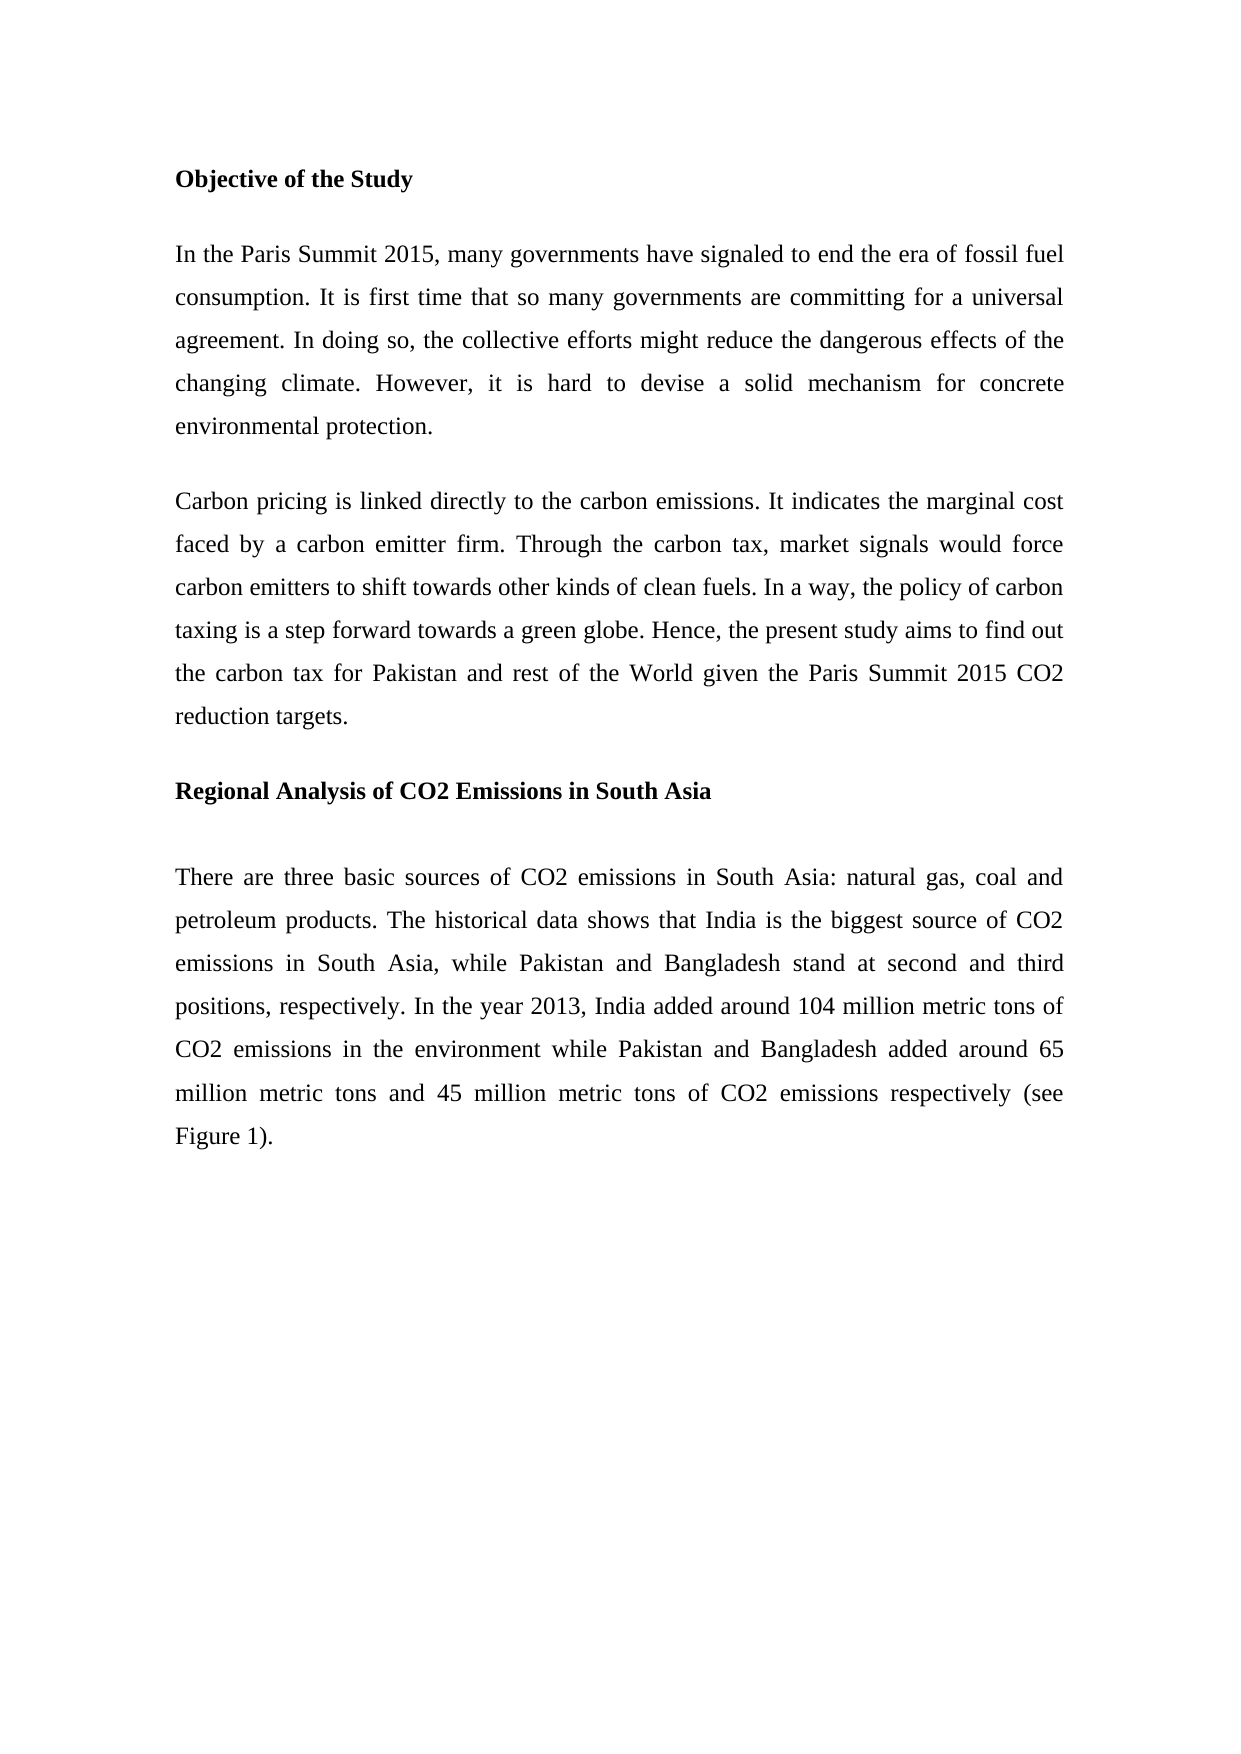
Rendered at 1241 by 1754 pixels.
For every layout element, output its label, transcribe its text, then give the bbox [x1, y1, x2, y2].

text There are three basic sources of CO2 emissions in South Asia: natural gas, coal and petroleum products. The historical data shows that India is the biggest source of CO2 emissions in South Asia, while Pakistan and Bangladesh stand at second and third positions, respectively. In the year 2013, India added around 104 million metric tons of CO2 emissions in the environment while Pakistan and Bangladesh added around 65 million metric tons and 45 million metric tons of CO2 emissions respectively (see Figure 1). [175, 862, 1065, 1149]
text In the Paris Summit 2015, many governments have signaled to end the era of fossil fuel consumption. It is first time that so many governments are committing for a universal agreement. In doing so, the collective efforts might reduce the dangerous effects of the changing climate. However, it is hard to devise a solid mechanism for concrete environmental protection. [175, 239, 1065, 440]
text Carbon pricing is linked directly to the carbon emissions. It indicates the marginal cost faced by a carbon emitter firm. Through the carbon tax, market signals would force carbon emitters to shift towards other kinds of clean fuels. In a way, the policy of carbon taxing is a step forward towards a green globe. Hence, the present study aims to find out the carbon tax for Pakistan and rest of the World given the Paris Summit 2015 CO2 reduction targets. [175, 486, 1065, 730]
text Regional Analysis of CO2 Emissions in South Asia [175, 776, 1065, 804]
text Objective of the Study [175, 164, 1065, 193]
